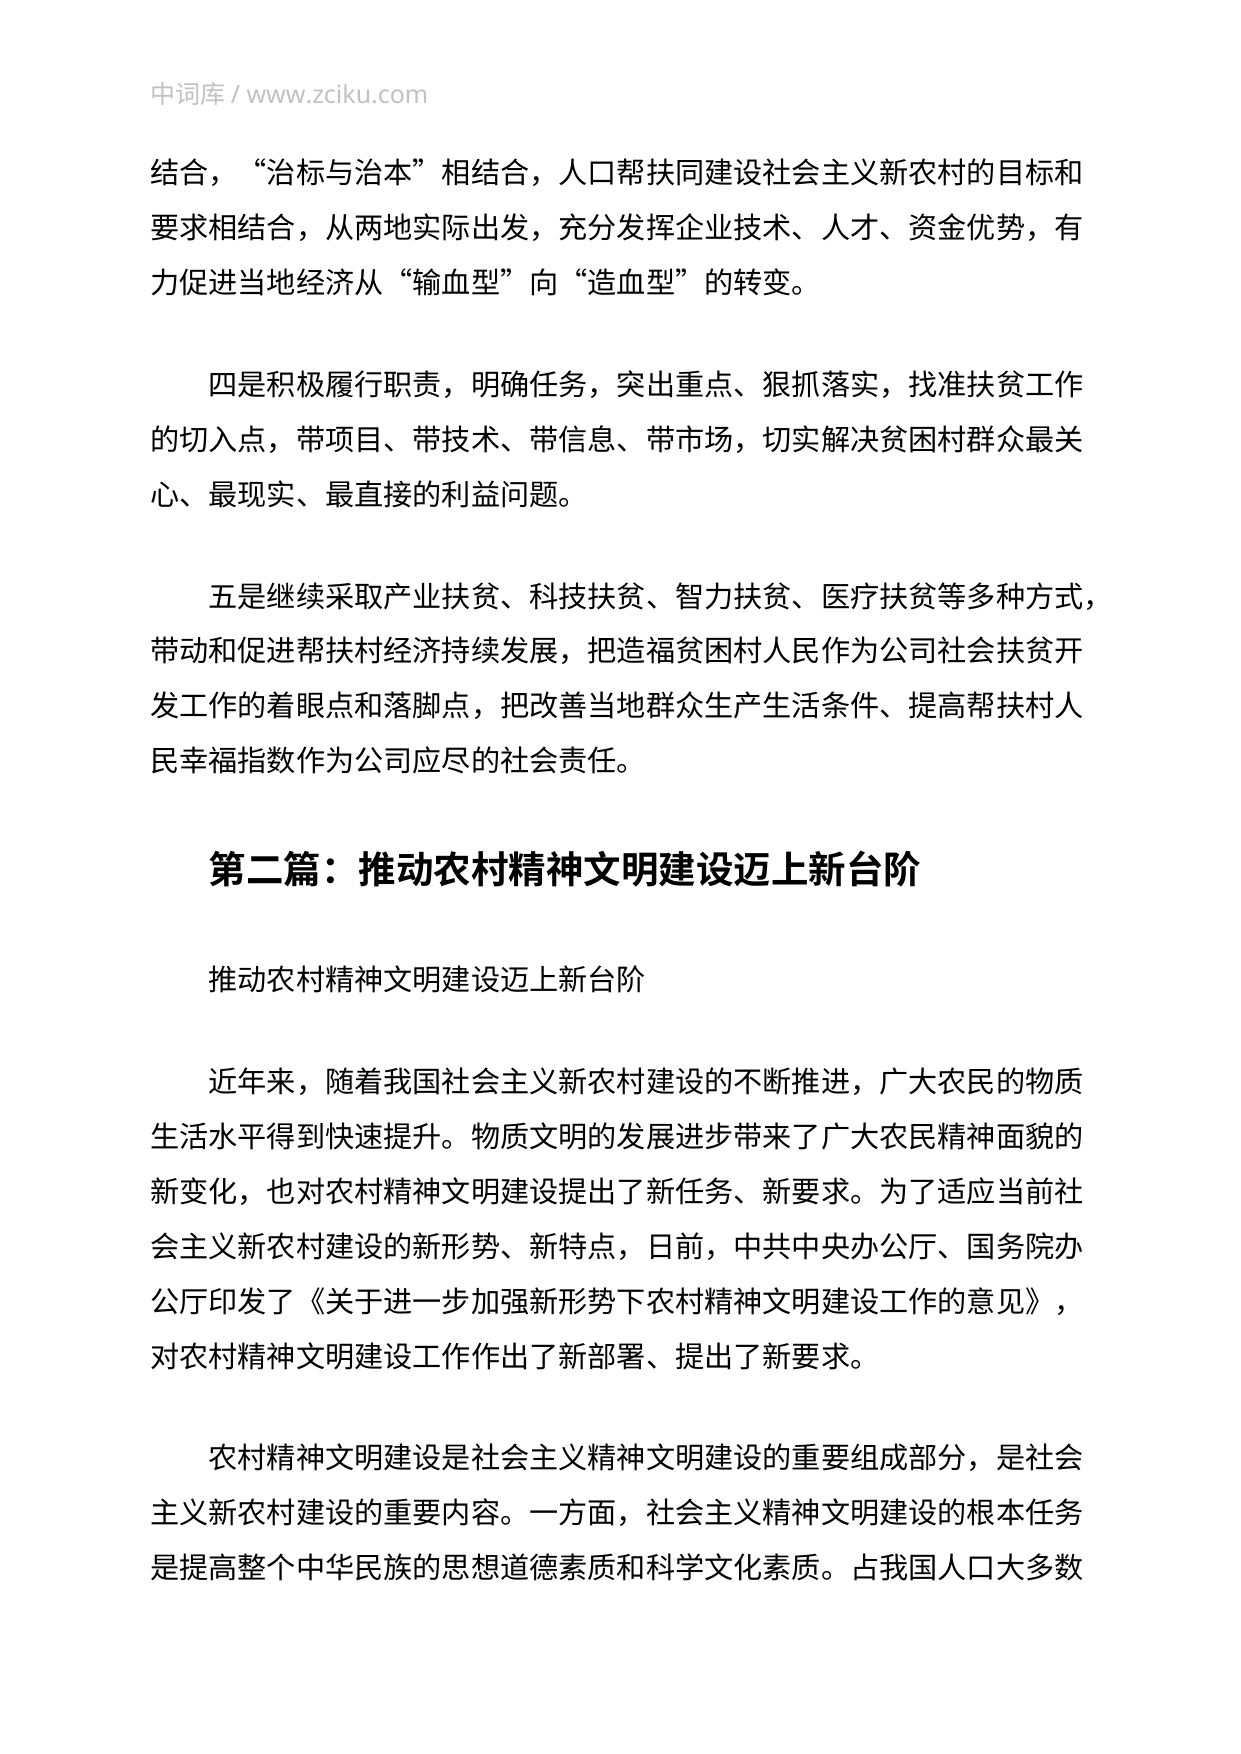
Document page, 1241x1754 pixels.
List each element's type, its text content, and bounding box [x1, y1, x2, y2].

text 四是积极履行职责，明确任务，突出重点、狠抓落实，找准扶贫工作的切入点，带项目、带技术、带信息、带市场，切实解决贫困村群众最关心、最现实、最直接的利益问题。 [150, 362, 1090, 514]
text 第二篇：推动农村精神文明建设迈上新台阶 [150, 839, 1090, 894]
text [150, 1435, 1090, 1587]
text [150, 150, 1090, 302]
text 近年来，随着我国社会主义新农村建设的不断推进，广大农民的物质生活水平得到快速提升。物质文明的发展进步带来了广大农民精神面貌的新变化，也对农村精神文明建设提出了新任务、新要求。为了适应当前社会主义新农村建设的新形势、新特点，日前，中共中央办公厅、国务院办公厅印发了《关于进一步加强新形势下农村精神文明建设工作的意见》，对农村精神文明建设工作作出了新部署、提出了新要求。 [150, 1059, 1090, 1376]
text 五是继续采取产业扶贫、科技扶贫、智力扶贫、医疗扶贫等多种方式，带动和促进帮扶村经济持续发展，把造福贫困村人民作为公司社会扶贫开发工作的着眼点和落脚点，把改善当地群众生产生活条件、提高帮扶村人民幸福指数作为公司应尽的社会责任。 [150, 573, 1090, 780]
text 推动农村精神文明建设迈上新台阶 [150, 957, 1090, 999]
